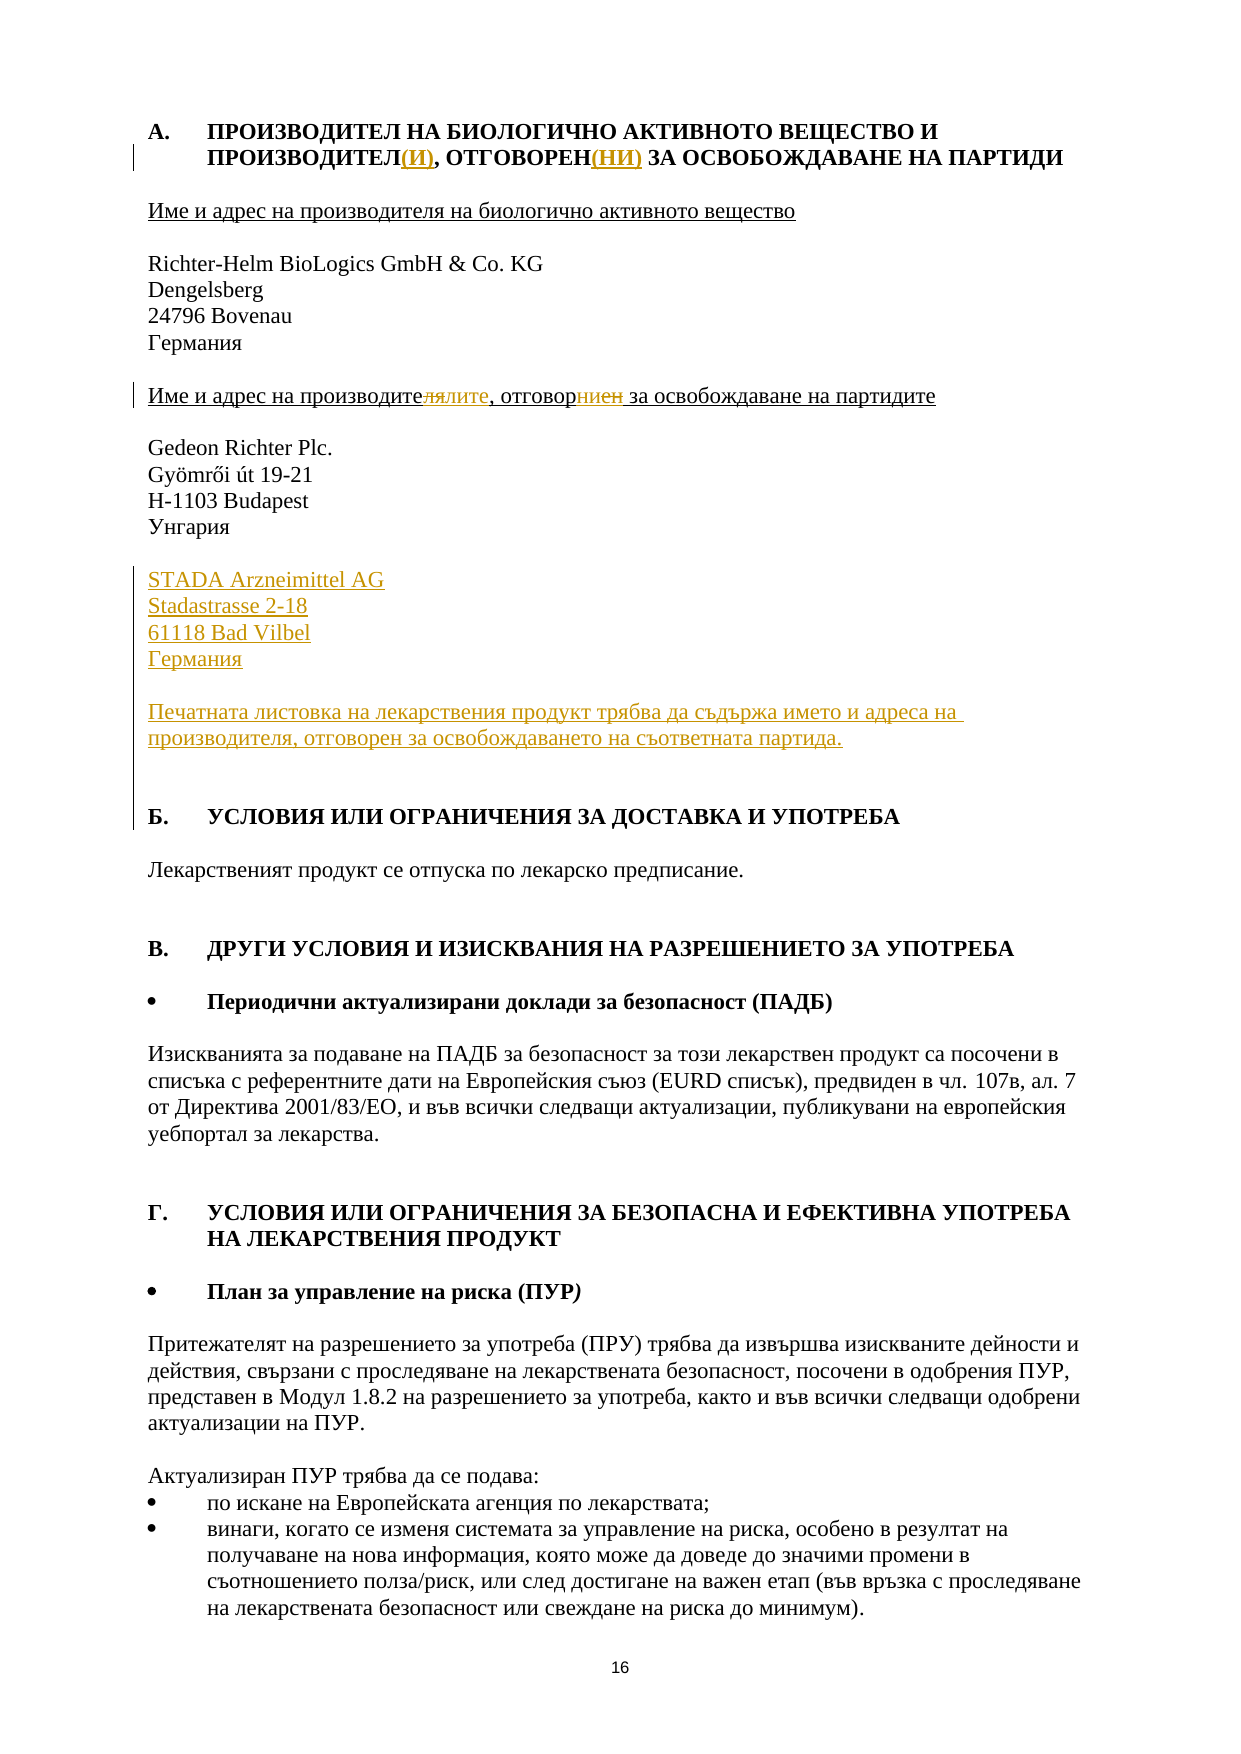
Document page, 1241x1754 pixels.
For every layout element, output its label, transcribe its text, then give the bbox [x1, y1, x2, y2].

list План за управление на риска (ПУР) [148, 1278, 1092, 1304]
text Унгария [148, 513, 1092, 540]
title Б. УСЛОВИЯ ИЛИ ОГРАНИЧЕНИЯ ЗА ДОСТАВКА И УПОТРЕБА [148, 803, 1092, 830]
list Лекарственият продукт се отпуска по лекарско предписание. [148, 856, 1092, 882]
text 24796 Bovenau [148, 303, 1092, 329]
list по искане на Европейската агенция по лекарствата; [148, 1488, 1092, 1515]
title A. ПРОИЗВОДИТЕЛ НА БИОЛОГИЧНО АКТИВНОТО ВЕЩЕСТВО И ПРОИЗВОДИТЕЛ, ОТГОВОРЕН ЗА ОСВОБОЖДАВАНЕ НА ПАРТИДИ [148, 118, 1092, 171]
text Име и адрес на производителя на биологично активното вещество [148, 197, 1092, 223]
title Г. УСЛОВИЯ ИЛИ ОГРАНИЧЕНИЯ ЗА БЕЗОПАСНА И ЕФЕКТИВНА УПОТРЕБА НА ЛЕКАРСТВЕНИЯ ПРОДУКТ [148, 1199, 1092, 1251]
text Gedeon Richter Plc. [148, 434, 1092, 461]
list Периодични актуализирани доклади за безопасност (ПАДБ) [148, 988, 1092, 1014]
text Актуализиран ПУР трябва да се подава: [148, 1462, 1092, 1488]
text Име и адрес на производите, отговор за освобождаване на партидите [148, 382, 1092, 408]
text Dengelsberg [148, 276, 1092, 303]
title В. ДРУГИ УСЛОВИЯ И ИЗИСКВАНИЯ НА РАЗРЕШЕНИЕТО ЗА УПОТРЕБА [148, 935, 1092, 961]
text Richter-Helm BioLogics GmbH & Co. KG [148, 250, 1092, 276]
list винаги, когато се изменя системата за управление на риска, особено в резултат на получаване на нова информация, която може да доведе до значими промени в съотношението полза/риск, или след достигане на важен етап (във връзка с проследяване на лекарствената безопасност или свеждане на риска до минимум). [148, 1515, 1092, 1620]
text Притежателят на разрешението за употреба (ПРУ) трябва да извършва изискваните дейности и действия, свързани с проследяване на лекарствената безопасност, посочени в одобрения ПУР, представен в Модул 1.8.2 на разрешението за употреба, както и във всички следващи одобрени актуализации на ПУР. [148, 1330, 1092, 1436]
text Изискванията за подаване на ПАДБ за безопасност за този лекарствен продукт са посочени в списъка с референтните дати на Европейския съюз (EURD списък), предвиден в чл. 107в, ал. 7 от Директива 2001/83/ЕО, и във всички следващи актуализации, публикувани на европейския уебпортал за лекарства. [148, 1041, 1092, 1146]
text Gyömrői út 19-21 [148, 461, 1092, 487]
text H-1103 Budapest [148, 487, 1092, 513]
text Германия [148, 329, 1092, 355]
